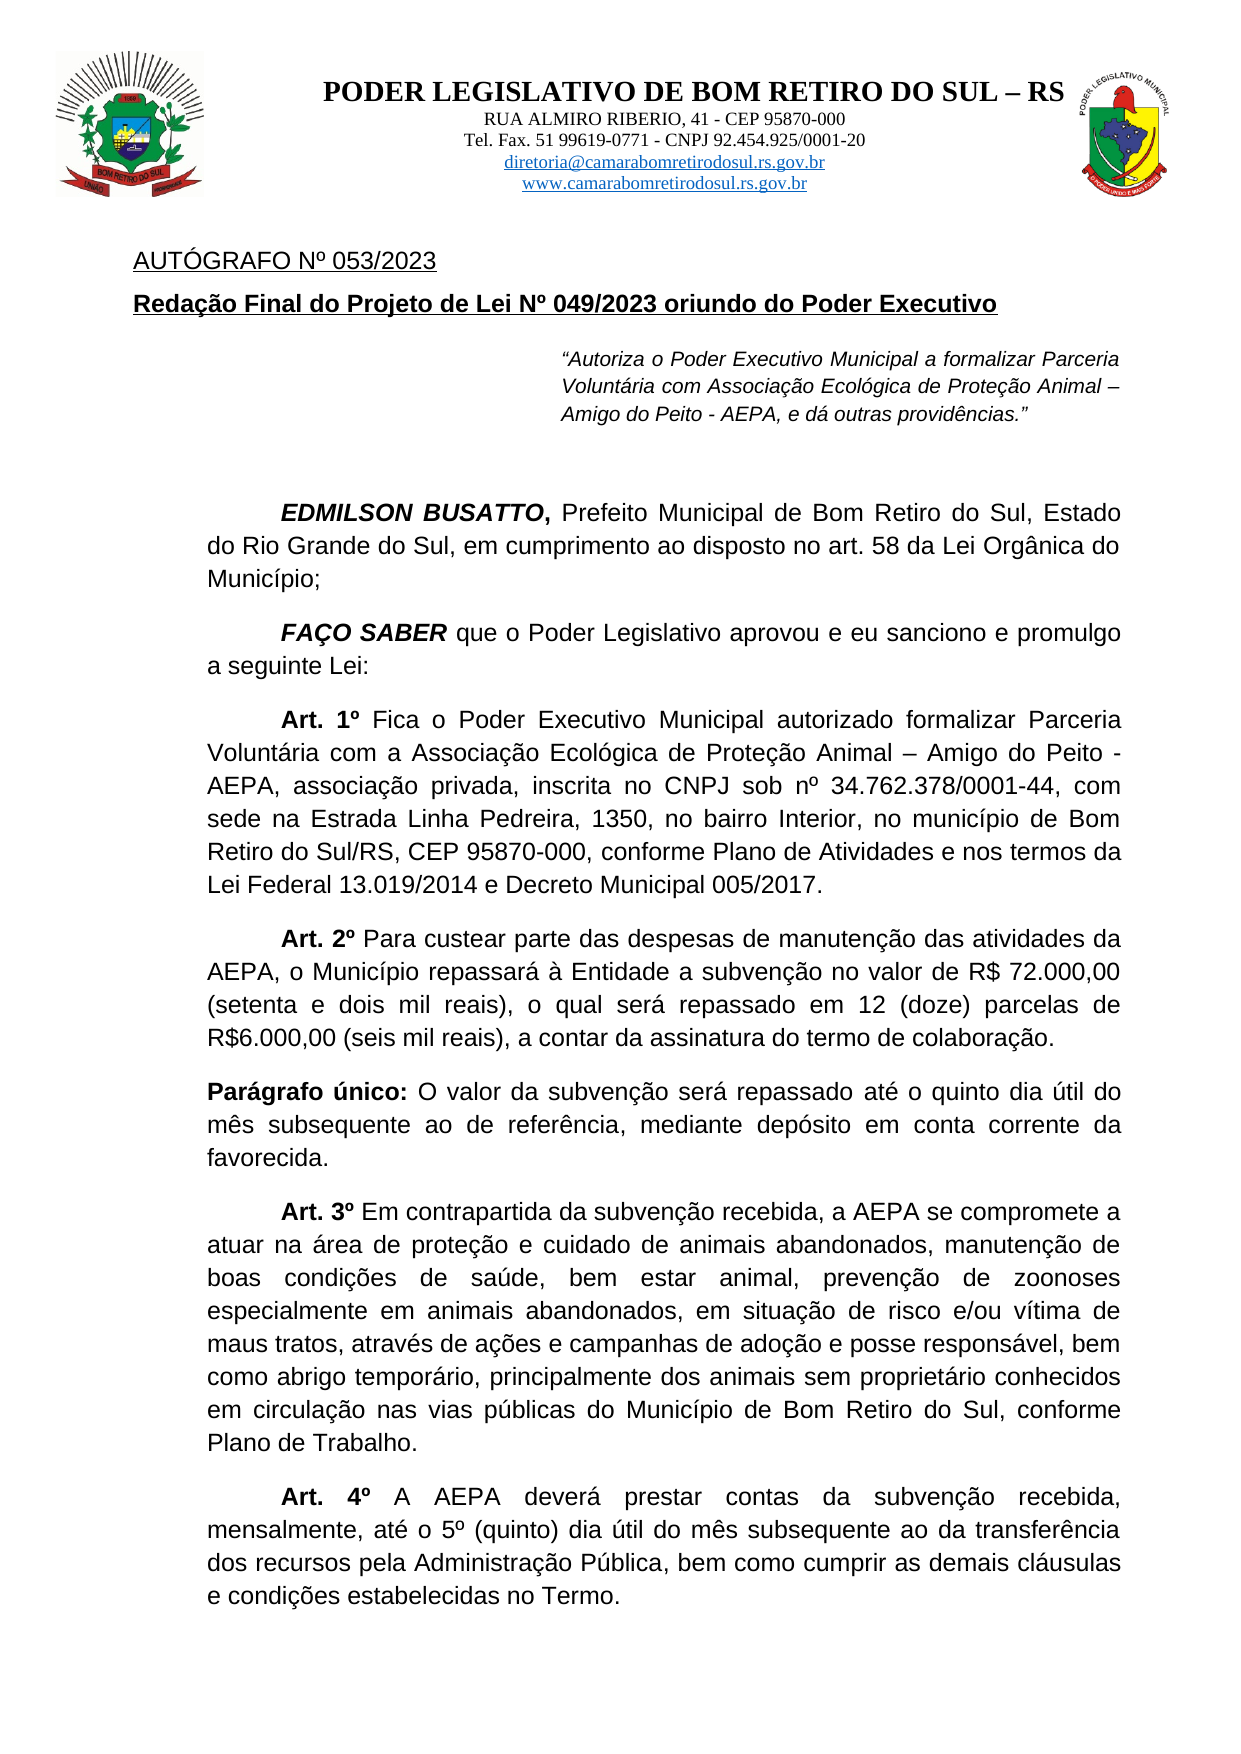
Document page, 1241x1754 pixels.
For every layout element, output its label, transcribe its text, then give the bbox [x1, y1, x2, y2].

text Art. 1º Fica o Poder Executivo Municipal autorizado formalizar Parceria Voluntária com a Associação Ecológica de Proteção Animal – Amigo do Peito - AEPA, associação privada, inscrita no CNPJ sob nº 34.762.378/0001-44, com sede na Estrada Linha Pedreira, 1350, no bairro Interior, no município de Bom Retiro do Sul/RS, CEP 95870-000, conforme Plano de Atividades e nos termos da Lei Federal 13.019/2014 e Decreto Municipal 005/2017. [207, 705, 1122, 899]
text “Autoriza o Poder Executivo Municipal a formalizar Parceria Voluntária com Associação Ecológica de Proteção Animal – Amigo do Peito - AEPA, e dá outras providências.” [561, 346, 1122, 425]
text Art. 4º A AEPA deverá prestar contas da subvenção recebida, mensalmente, até o 5º (quinto) dia útil do mês subsequente ao da transferência dos recursos pela Administração Pública, bem como cumprir as demais cláusulas e condições estabelecidas no Termo. [207, 1482, 1122, 1609]
text Parágrafo único: O valor da subvenção será repassado até o quinto dia útil do mês subsequente ao de referência, mediante depósito em conta corrente da favorecida. [207, 1077, 1122, 1171]
picture [55, 51, 204, 197]
text AUTÓGRAFO Nº 053/2023 [133, 246, 1181, 274]
text Art. 3º Em contrapartida da subvenção recebida, a AEPA se compromete a atuar na área de proteção e cuidado de animais abandonados, manutenção de boas condições de saúde, bem estar animal, prevenção de zoonoses especialmente em animais abandonados, em situação de risco e/ou vítima de maus tratos, através de ações e campanhas de adoção e posse responsável, bem como abrigo temporário, principalmente dos animais sem proprietário conhecidos em circulação nas vias públicas do Município de Bom Retiro do Sul, conforme Plano de Trabalho. [207, 1197, 1122, 1456]
title Redação Final do Projeto de Lei Nº 049/2023 oriundo do Poder Executivo [133, 289, 1181, 318]
text Art. 2º Para custear parte das despesas de manutenção das atividades da AEPA, o Município repassará à Entidade a subvenção no valor de R$ 72.000,00 (setenta e dois mil reais), o qual será repassado em 12 (doze) parcelas de R$6.000,00 (seis mil reais), a contar da assinatura do termo de colaboração. [207, 924, 1122, 1052]
picture [1079, 72, 1169, 197]
text FAÇO SABER que o Poder Legislativo aprovou e eu sanciono e promulgo a seguinte Lei: [207, 618, 1122, 680]
text EDMILSON BUSATTO, Prefeito Municipal de Bom Retiro do Sul, Estado do Rio Grande do Sul, em cumprimento ao disposto no art. 58 da Lei Orgânica do Município; [207, 498, 1122, 593]
